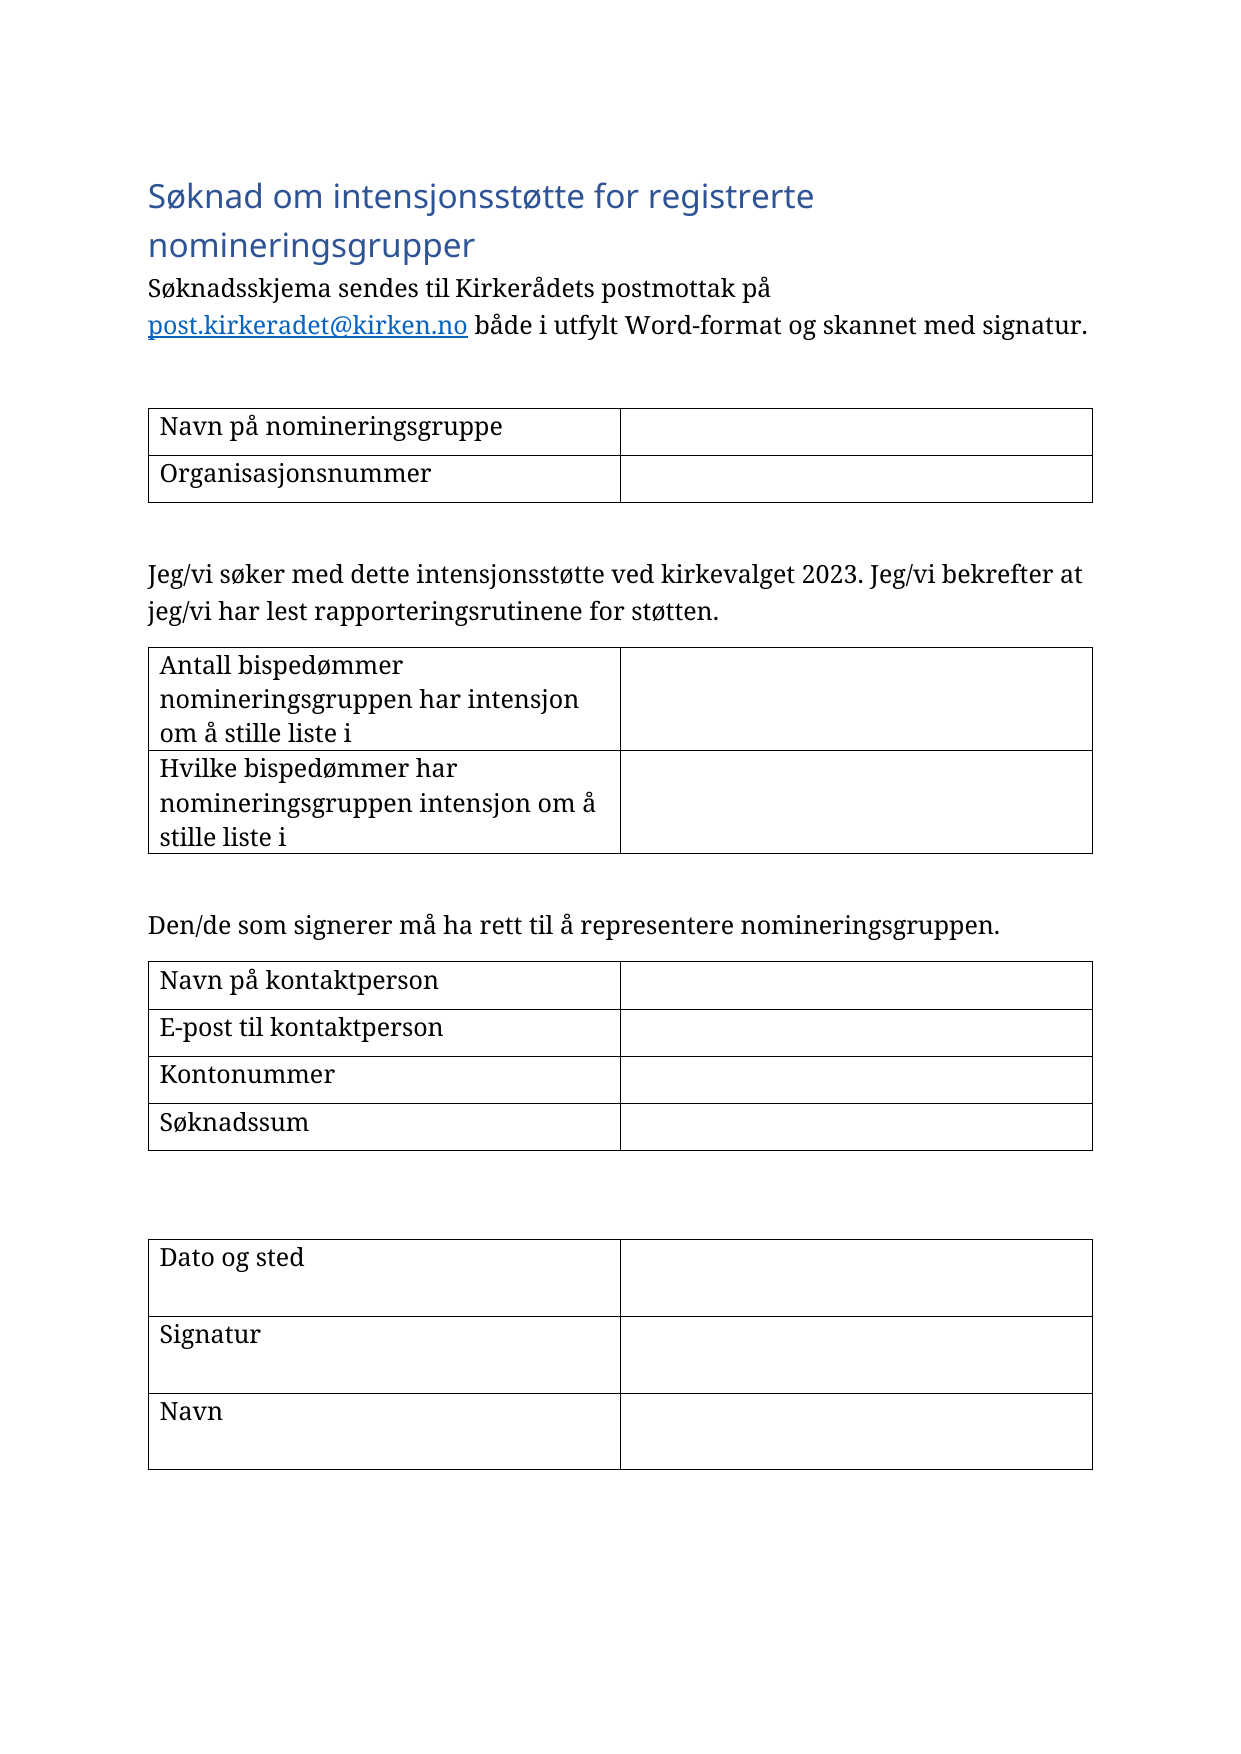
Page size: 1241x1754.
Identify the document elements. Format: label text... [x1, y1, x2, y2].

table_header [621, 409, 1092, 455]
table_cell [621, 1394, 1092, 1469]
table_cell [621, 1010, 1092, 1056]
table_header Navn på kontaktperson [149, 962, 620, 1008]
text Søknadsskjema sendes til Kirkerådets postmottak på post.kirkeradet@kirken.no både i utfylt Word-format og skannet med signatur. [148, 271, 1093, 341]
table_cell Navn [149, 1394, 620, 1469]
table_cell [621, 456, 1092, 502]
text Den/de som signerer må ha rett til å representere nomineringsgruppen. [148, 908, 1093, 942]
table_header [621, 648, 1092, 750]
table_cell [621, 1317, 1092, 1392]
subtitle Søknad om intensjonsstøtte for registrerte nomineringsgrupper [148, 173, 1093, 267]
table_header [621, 1240, 1092, 1316]
table_cell Signatur [149, 1317, 620, 1392]
table_header Dato og sted [149, 1240, 620, 1316]
table_cell Organisasjonsnummer [149, 456, 620, 502]
table_cell Søknadssum [149, 1104, 620, 1150]
table_cell [621, 1057, 1092, 1103]
table_header Navn på nomineringsgruppe [149, 409, 620, 455]
table_cell Hvilke bispedømmer har nomineringsgruppen intensjon om å stille liste i [149, 751, 620, 853]
table_cell Kontonummer [149, 1057, 620, 1103]
text Jeg/vi søker med dette intensjonsstøtte ved kirkevalget 2023. Jeg/vi bekrefter at jeg/vi har lest rapporteringsrutinene for støtten. [148, 557, 1093, 627]
table_header [621, 962, 1092, 1008]
table_cell [621, 1104, 1092, 1150]
table_header Antall bispedømmer nomineringsgruppen har intensjon om å stille liste i [149, 648, 620, 750]
table_cell [621, 751, 1092, 853]
table_cell E-post til kontaktperson [149, 1010, 620, 1056]
